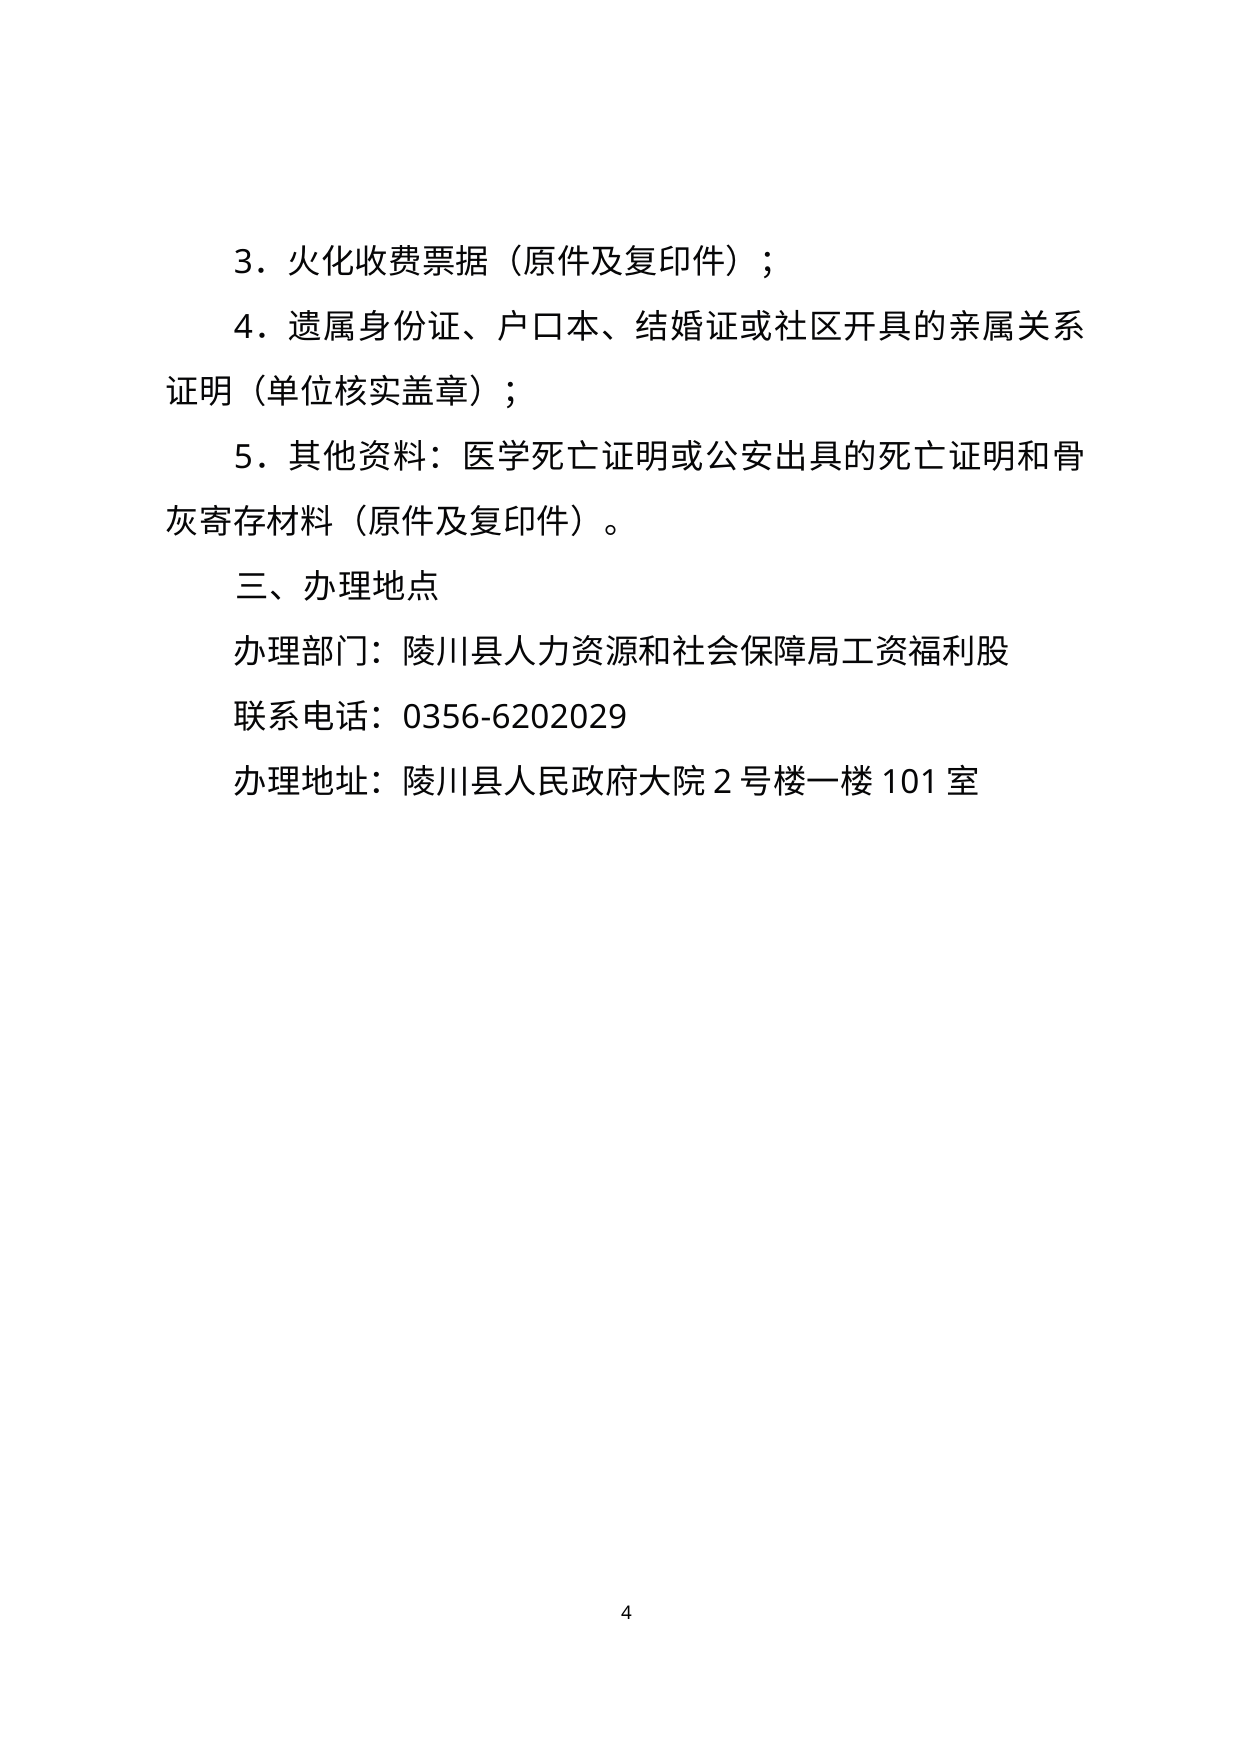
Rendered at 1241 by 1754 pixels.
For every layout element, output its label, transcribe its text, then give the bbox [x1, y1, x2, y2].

text 4．遗属身份证、户口本、结婚证或社区开具的亲属关系证明（单位核实盖章）； [165, 292, 1087, 422]
text 办理地址：陵川县人民政府大院2号楼一楼101室 [165, 747, 1087, 812]
text 5．其他资料：医学死亡证明或公安出具的死亡证明和骨灰寄存材料（原件及复印件）。 [165, 422, 1087, 552]
text 办理部门：陵川县人力资源和社会保障局工资福利股 [165, 617, 1087, 682]
text 联系电话：0356-6202029 [165, 682, 1087, 747]
text 三、办理地点 [165, 552, 1087, 617]
text 3．火化收费票据（原件及复印件）； [165, 227, 1087, 292]
